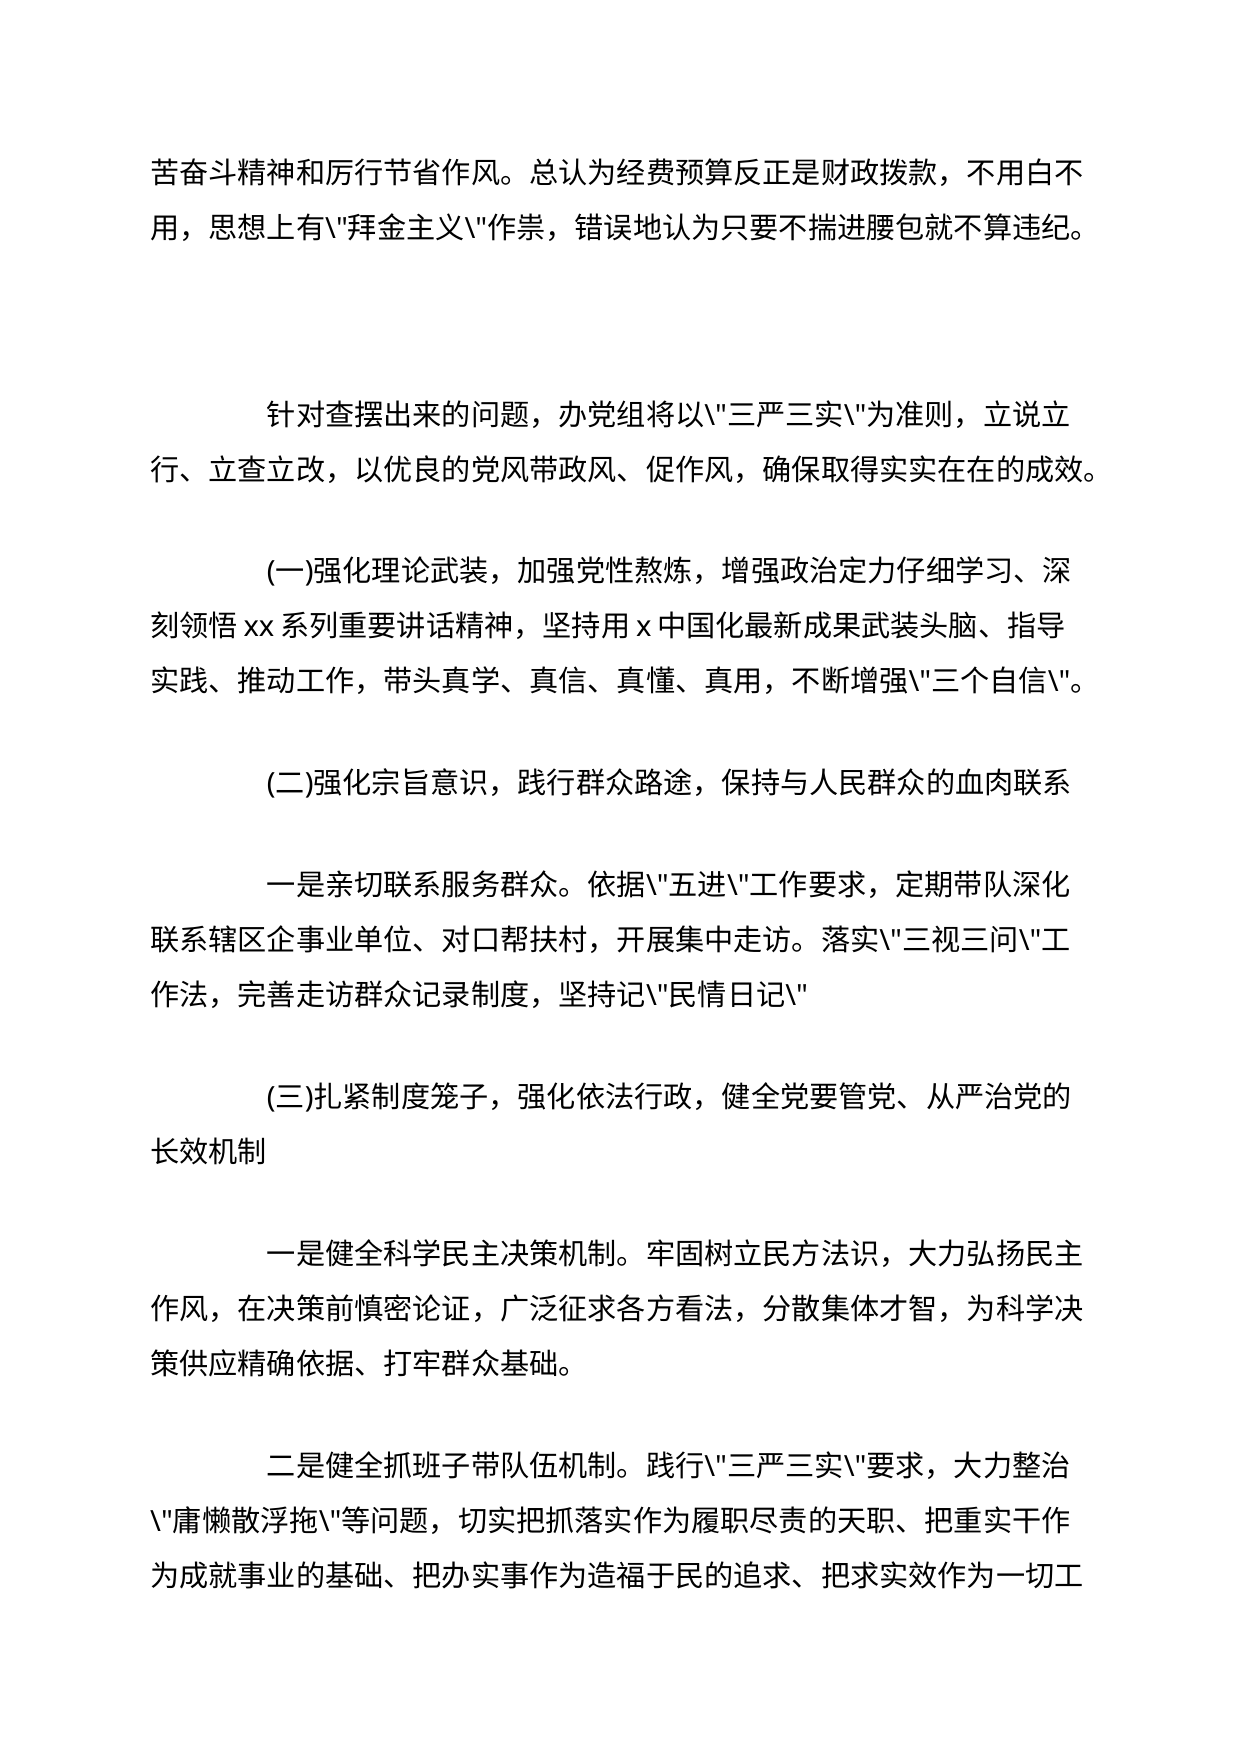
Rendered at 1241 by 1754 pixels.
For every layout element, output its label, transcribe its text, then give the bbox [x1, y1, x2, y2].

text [150, 150, 1090, 247]
text 一是亲切联系服务群众。依据\"五进\"工作要求，定期带队深化联系辖区企事业单位、对口帮扶村，开展集中走访。落实\"三视三问\"工作法，完善走访群众记录制度，坚持记\"民情日记\" [150, 862, 1090, 1014]
text (三)扎紧制度笼子，强化依法行政，健全党要管党、从严治党的长效机制 [150, 1074, 1090, 1171]
text (一)强化理论武装，加强党性熬炼，增强政治定力仔细学习、深刻领悟xx系列重要讲话精神，坚持用x中国化最新成果武装头脑、指导实践、推动工作，带头真学、真信、真懂、真用，不断增强\"三个自信\"。 [150, 548, 1090, 700]
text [150, 1442, 1090, 1594]
text 一是健全科学民主决策机制。牢固树立民方法识，大力弘扬民主作风，在决策前慎密论证，广泛征求各方看法，分散集体才智，为科学决策供应精确依据、打牢群众基础。 [150, 1231, 1090, 1383]
text 针对查摆出来的问题，办党组将以\"三严三实\"为准则，立说立行、立查立改，以优良的党风带政风、促作风，确保取得实实在在的成效。 [150, 391, 1090, 488]
text (二)强化宗旨意识，践行群众路途，保持与人民群众的血肉联系 [150, 760, 1090, 802]
